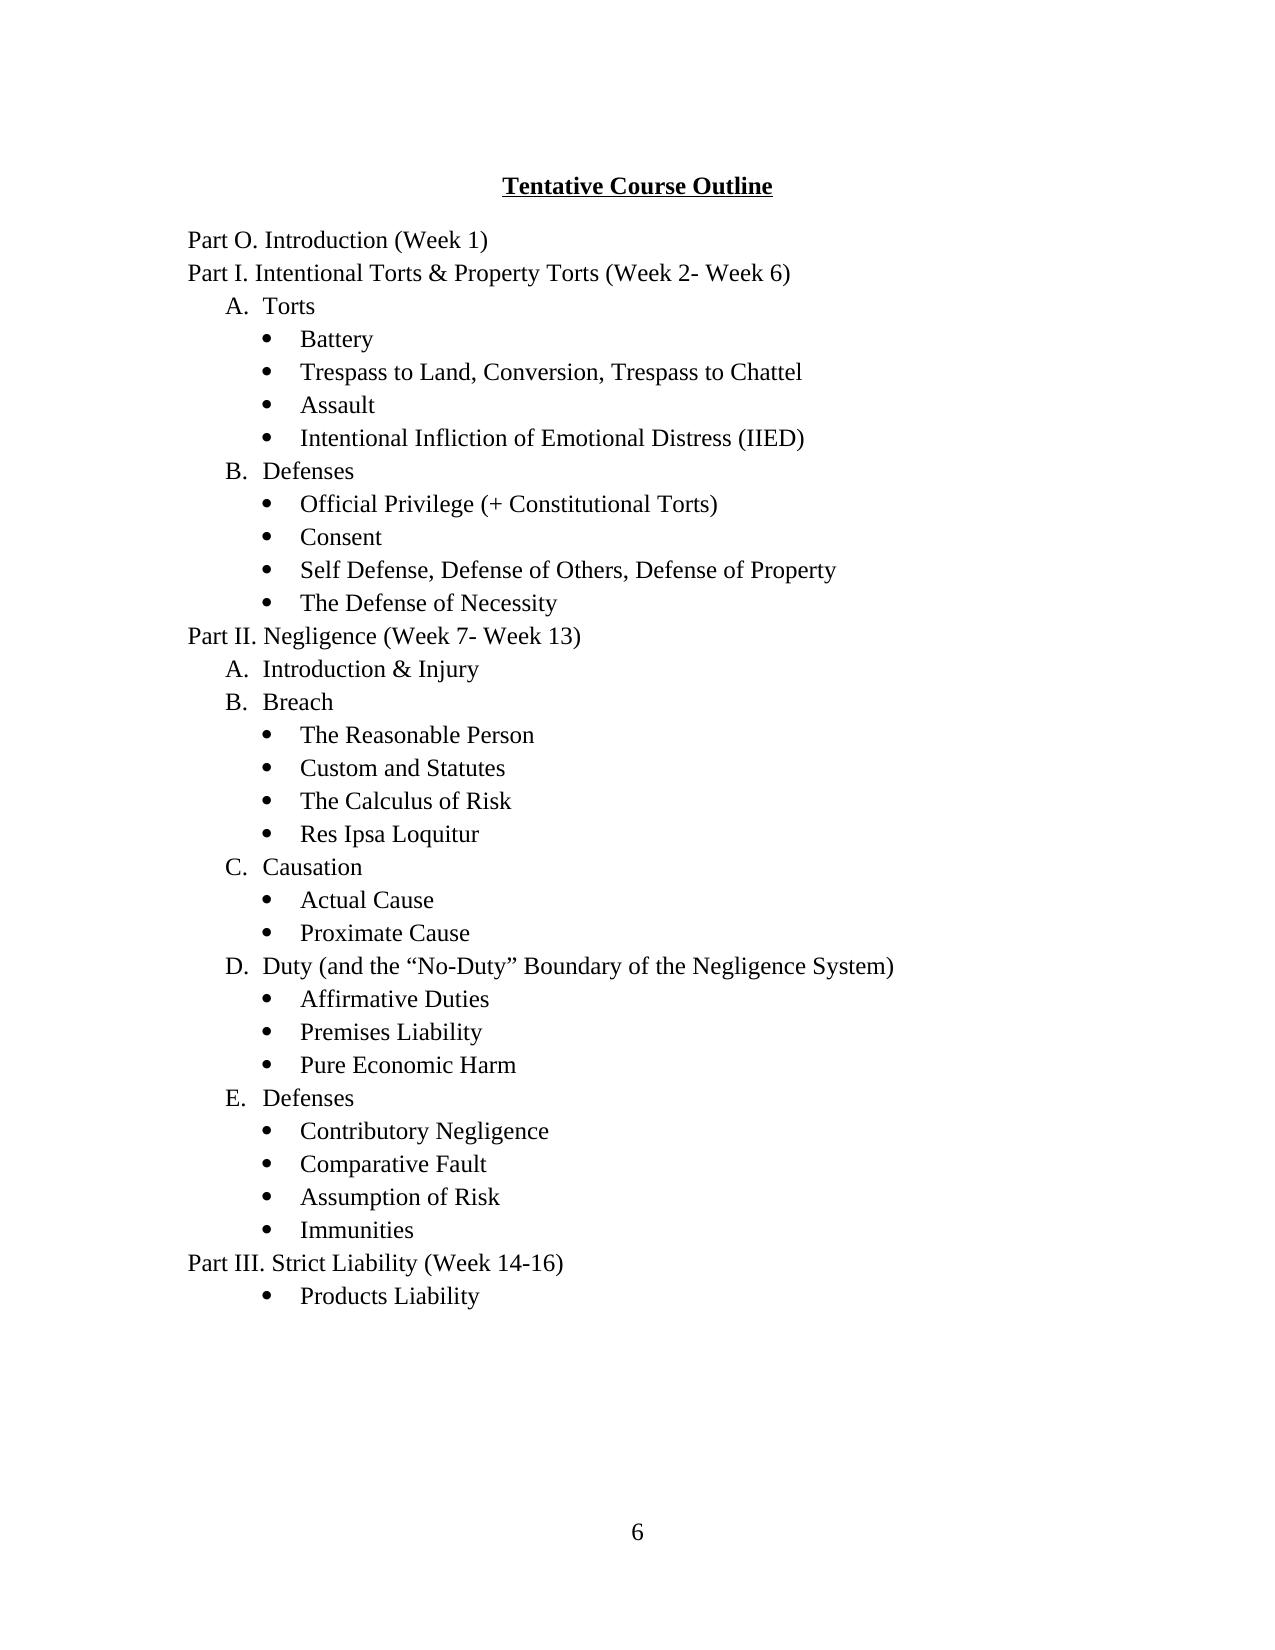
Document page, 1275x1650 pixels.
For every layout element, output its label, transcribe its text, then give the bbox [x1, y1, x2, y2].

list Official Privilege (+ Constitutional Torts) [262, 489, 1087, 518]
list Torts [225, 291, 1087, 319]
text Part III. Strict Liability (Week 14-16) [187, 1248, 1087, 1277]
list The Reasonable Person [262, 720, 1087, 749]
list Actual Cause [262, 885, 1087, 914]
list Proximate Cause [262, 918, 1087, 947]
list Consent [262, 522, 1087, 551]
list Battery [262, 324, 1087, 352]
list Defenses [225, 1083, 1087, 1112]
list Custom and Statutes [262, 753, 1087, 782]
text Part O. Introduction (Week 1) [187, 225, 1087, 253]
list Intentional Infliction of Emotional Distress (IIED) [262, 423, 1087, 452]
list The Calculus of Risk [262, 786, 1087, 815]
list Causation [225, 852, 1087, 881]
list The Defense of Necessity [262, 588, 1087, 617]
list Assumption of Risk [262, 1182, 1087, 1211]
list Premises Liability [262, 1017, 1087, 1046]
list Comparative Fault [262, 1149, 1087, 1178]
text Part II. Negligence (Week 7- Week 13) [187, 621, 1087, 650]
list Contributory Negligence [262, 1116, 1087, 1145]
list Defenses [225, 456, 1087, 484]
list Immunities [262, 1215, 1087, 1244]
list Introduction & Injury [225, 654, 1087, 683]
list Trespass to Land, Conversion, Trespass to Chattel [262, 357, 1087, 386]
list Breach [225, 687, 1087, 716]
list Assault [262, 390, 1087, 418]
list Affirmative Duties [262, 984, 1087, 1013]
list Res Ipsa Loquitur [262, 819, 1087, 848]
list Duty (and the “No-Duty” Boundary of the Negligence System) [225, 951, 1087, 980]
list Products Liability [262, 1281, 1087, 1310]
text Part I. Intentional Torts & Property Torts (Week 2- Week 6) [187, 258, 1087, 286]
list Self Defense, Defense of Others, Defense of Property [262, 555, 1087, 584]
text Tentative Course Outline [187, 171, 1087, 199]
list Pure Economic Harm [262, 1050, 1087, 1079]
